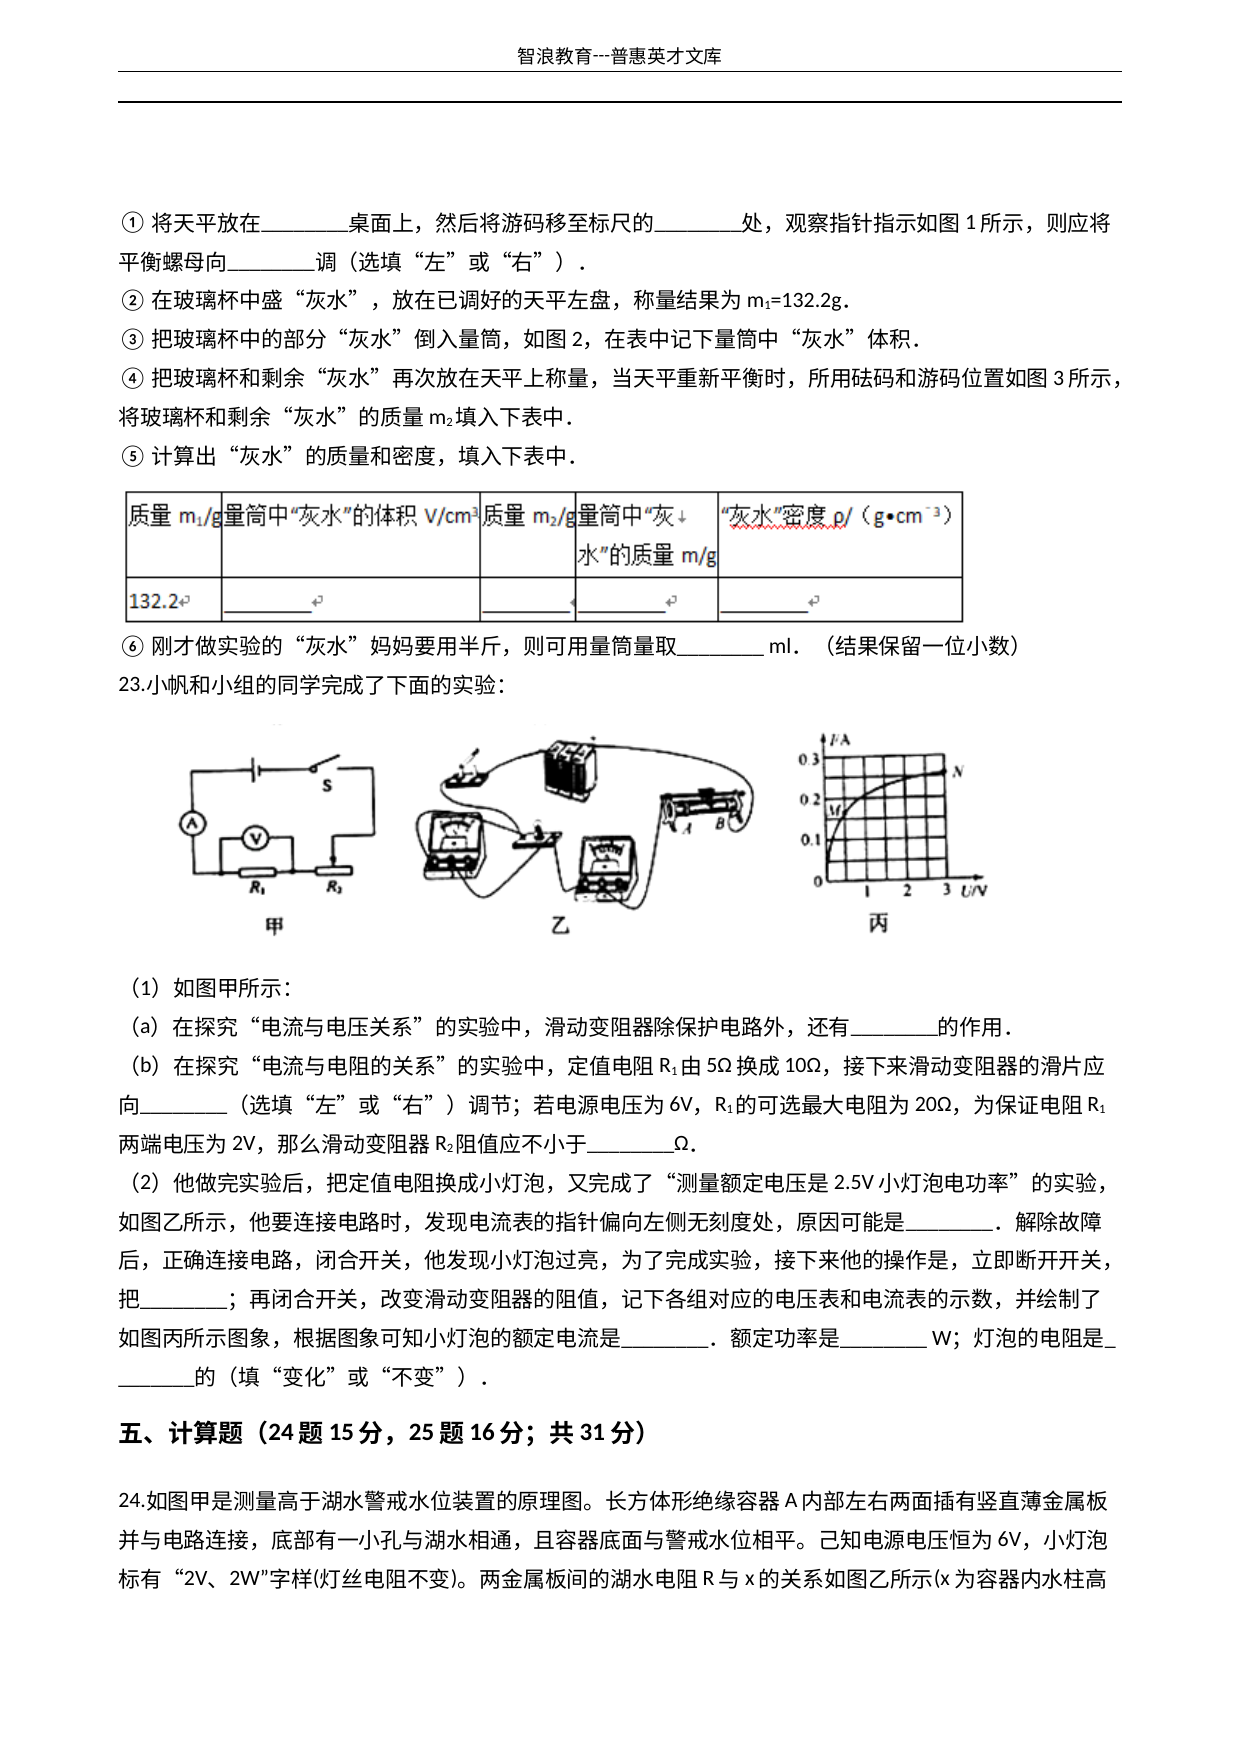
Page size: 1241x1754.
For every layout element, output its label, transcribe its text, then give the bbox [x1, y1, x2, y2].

picture [121, 490, 964, 629]
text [118, 1483, 1122, 1594]
text 五、计算题（24题15分，25题16分；共31分） [118, 1399, 1122, 1464]
text （b）在探究“电流与电阻的关系”的实验中，定值电阻R1由5Ω换成10Ω，接下来滑动变阻器的滑片应向________（选填“左”或“右”）调节；若电源电压为6V，R1的可选最大电阻为20Ω，为保证电阻R1两端电压为2V，那么滑动变阻器R2阻值应不小于________Ω． [118, 1048, 1122, 1159]
picture [175, 724, 988, 945]
text ⑥刚才做实验的“灰水”妈妈要用半斤，则可用量筒量取________ ml．（结果保留一位小数） [118, 629, 1122, 661]
text （a）在探究“电流与电压关系”的实验中，滑动变阻器除保护电路外，还有________的作用． [118, 1010, 1122, 1042]
text 23.小帆和小组的同学完成了下面的实验： [118, 668, 1122, 700]
text ①将天平放在________桌面上，然后将游码移至标尺的________处，观察指针指示如图1所示，则应将平衡螺母向________调（选填“左”或“右”）． ②在玻璃杯中盛“灰水”，放在已调好的天平左盘，称量结果为m1=132.2g． ③把玻璃杯中的部分“灰水”倒入量筒，如图2，在表中记下量筒中“灰水”体积． ④把玻璃杯和剩余“灰水”再次放在天平上称量，当天平重新平衡时，所用砝码和游码位置如图3所示，将玻璃杯和剩余“灰水”的质量m2填入下表中． ⑤计算出“灰水”的质量和密度，填入下表中． [118, 205, 1122, 471]
text （2）他做完实验后，把定值电阻换成小灯泡，又完成了“测量额定电压是2.5V小灯泡电功率”的实验，如图乙所示，他要连接电路时，发现电流表的指针偏向左侧无刻度处，原因可能是________．解除故障后，正确连接电路，闭合开关，他发现小灯泡过亮，为了完成实验，接下来他的操作是，立即断开开关，把________；再闭合开关，改变滑动变阻器的阻值，记下各组对应的电压表和电流表的示数，并绘制了如图丙所示图象，根据图象可知小灯泡的额定电流是________．额定功率是________ W；灯泡的电阻是________的（填“变化”或“不变”）． [118, 1165, 1122, 1392]
text （1）如图甲所示： [118, 971, 1122, 1003]
